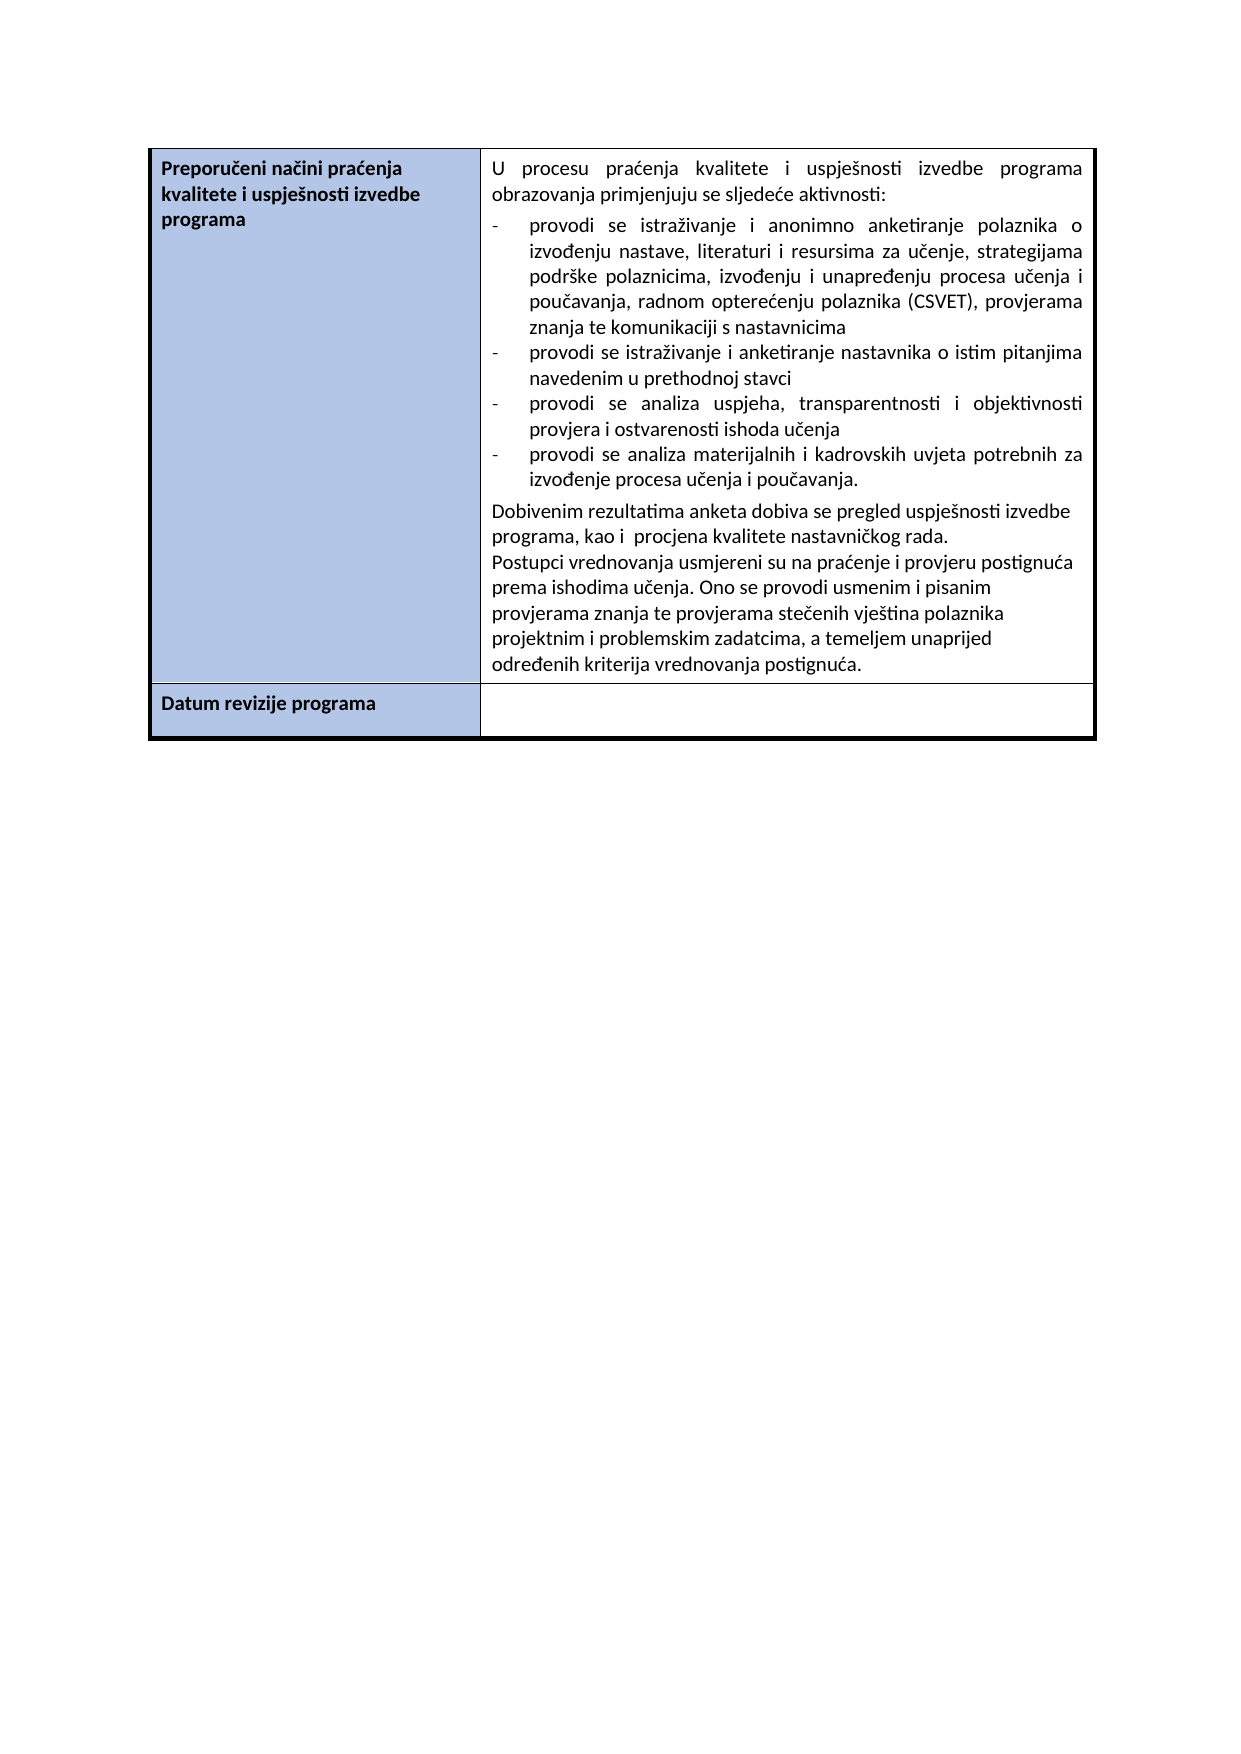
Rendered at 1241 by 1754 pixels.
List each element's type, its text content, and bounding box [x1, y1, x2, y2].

table_cell Datum revizije programa [152, 684, 480, 736]
table_cell U procesu praćenja kvalitete i uspješnosti izvedbe programa obrazovanja primjenjuju se sljedeće aktivnosti: provodi se istraživanje i anonimno anketiranje polaznika o izvođenju nastave, literaturi i resursima za učenje, strategijama podrške polaznicima, izvođenju i unapređenju procesa učenja i poučavanja, radnom opterećenju polaznika (CSVET), provjerama znanja te komunikaciji s nastavnicima provodi se istraživanje i anketiranje nastavnika o istim pitanjima navedenim u prethodnoj stavci provodi se analiza uspjeha, transparentnosti i objektivnosti provjera i ostvarenosti ishoda učenja provodi se analiza materijalnih i kadrovskih uvjeta potrebnih za izvođenje procesa učenja i poučavanja. Dobivenim rezultatima anketa dobiva se pregled uspješnosti izvedbe programa, kao i procjena kvalitete nastavničkog rada. Postupci vrednovanja usmjereni su na praćenje i provjeru postignuća prema ishodima učenja. Ono se provodi usmenim i pisanim provjerama znanja te provjerama stečenih vještina polaznika projektnim i problemskim zadatcima, a temeljem unaprijed određenih kriterija vrednovanja postignuća. [481, 149, 1093, 682]
table_cell [481, 684, 1093, 736]
table_cell Preporučeni načini praćenja kvalitete i uspješnosti izvedbe programa [152, 149, 480, 682]
